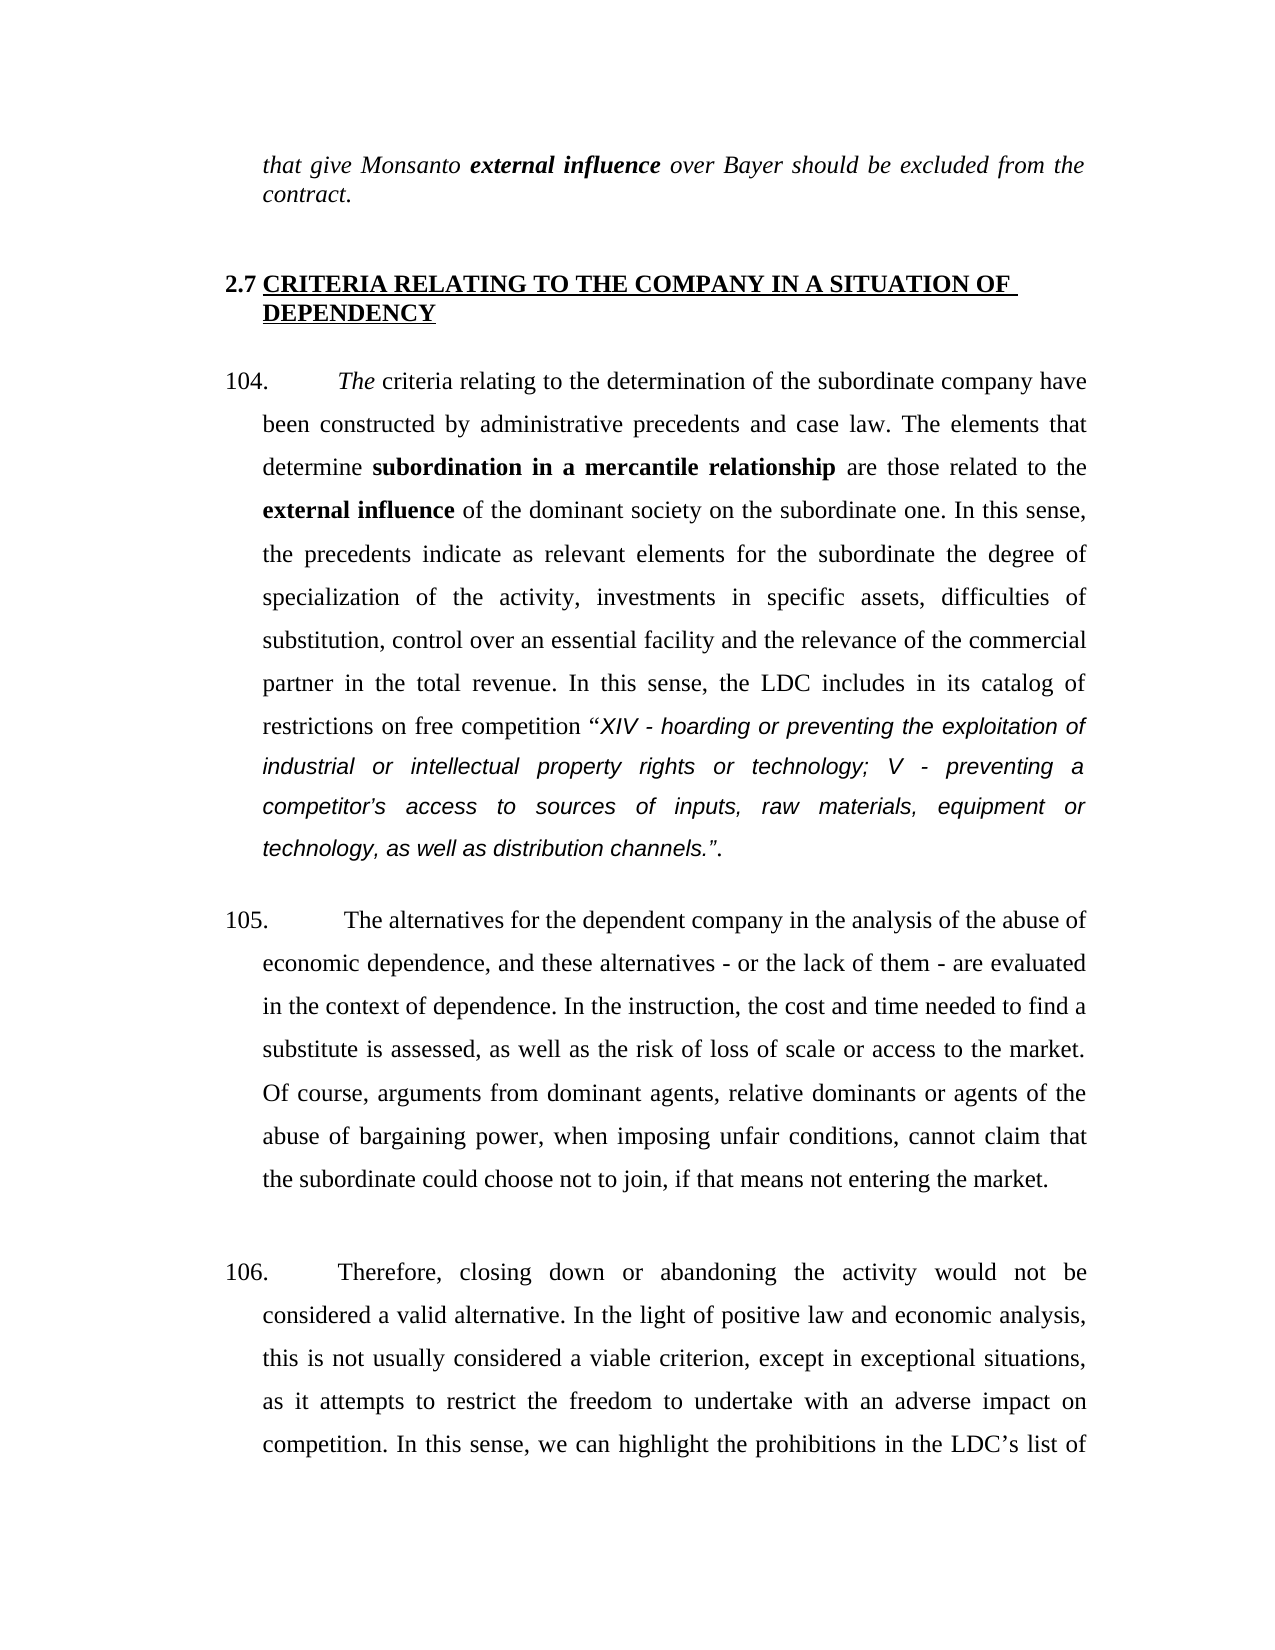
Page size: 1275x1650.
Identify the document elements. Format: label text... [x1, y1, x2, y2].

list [225, 150, 1087, 207]
list CRITERIA RELATING TO THE COMPANY IN A SITUATION OF DEPENDENCY [225, 269, 1087, 327]
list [225, 1257, 1087, 1458]
list The alternatives for the dependent company in the analysis of the abuse of economic dependence, and these alternatives - or the lack of them - are evaluated in the context of dependence. In the instruction, the cost and time needed to find a substitute is assessed, as well as the risk of loss of scale or access to the market. Of course, arguments from dominant agents, relative dominants or agents of the abuse of bargaining power, when imposing unfair conditions, cannot claim that the subordinate could choose not to join, if that means not entering the market. [225, 905, 1087, 1193]
list The criteria relating to the determination of the subordinate company have been constructed by administrative precedents and case law. The elements that determine subordination in a mercantile relationship are those related to the external influence of the dominant society on the subordinate one. In this sense, the precedents indicate as relevant elements for the subordinate the degree of specialization of the activity, investments in specific assets, difficulties of substitution, control over an essential facility and the relevance of the commercial partner in the total revenue. In this sense, the LDC includes in its catalog of restrictions on free competition “XIV - hoarding or preventing the exploitation of industrial or intellectual property rights or technology; V - preventing a competitor’s access to sources of inputs, raw materials, equipment or technology, as well as distribution channels.”. [225, 366, 1087, 862]
